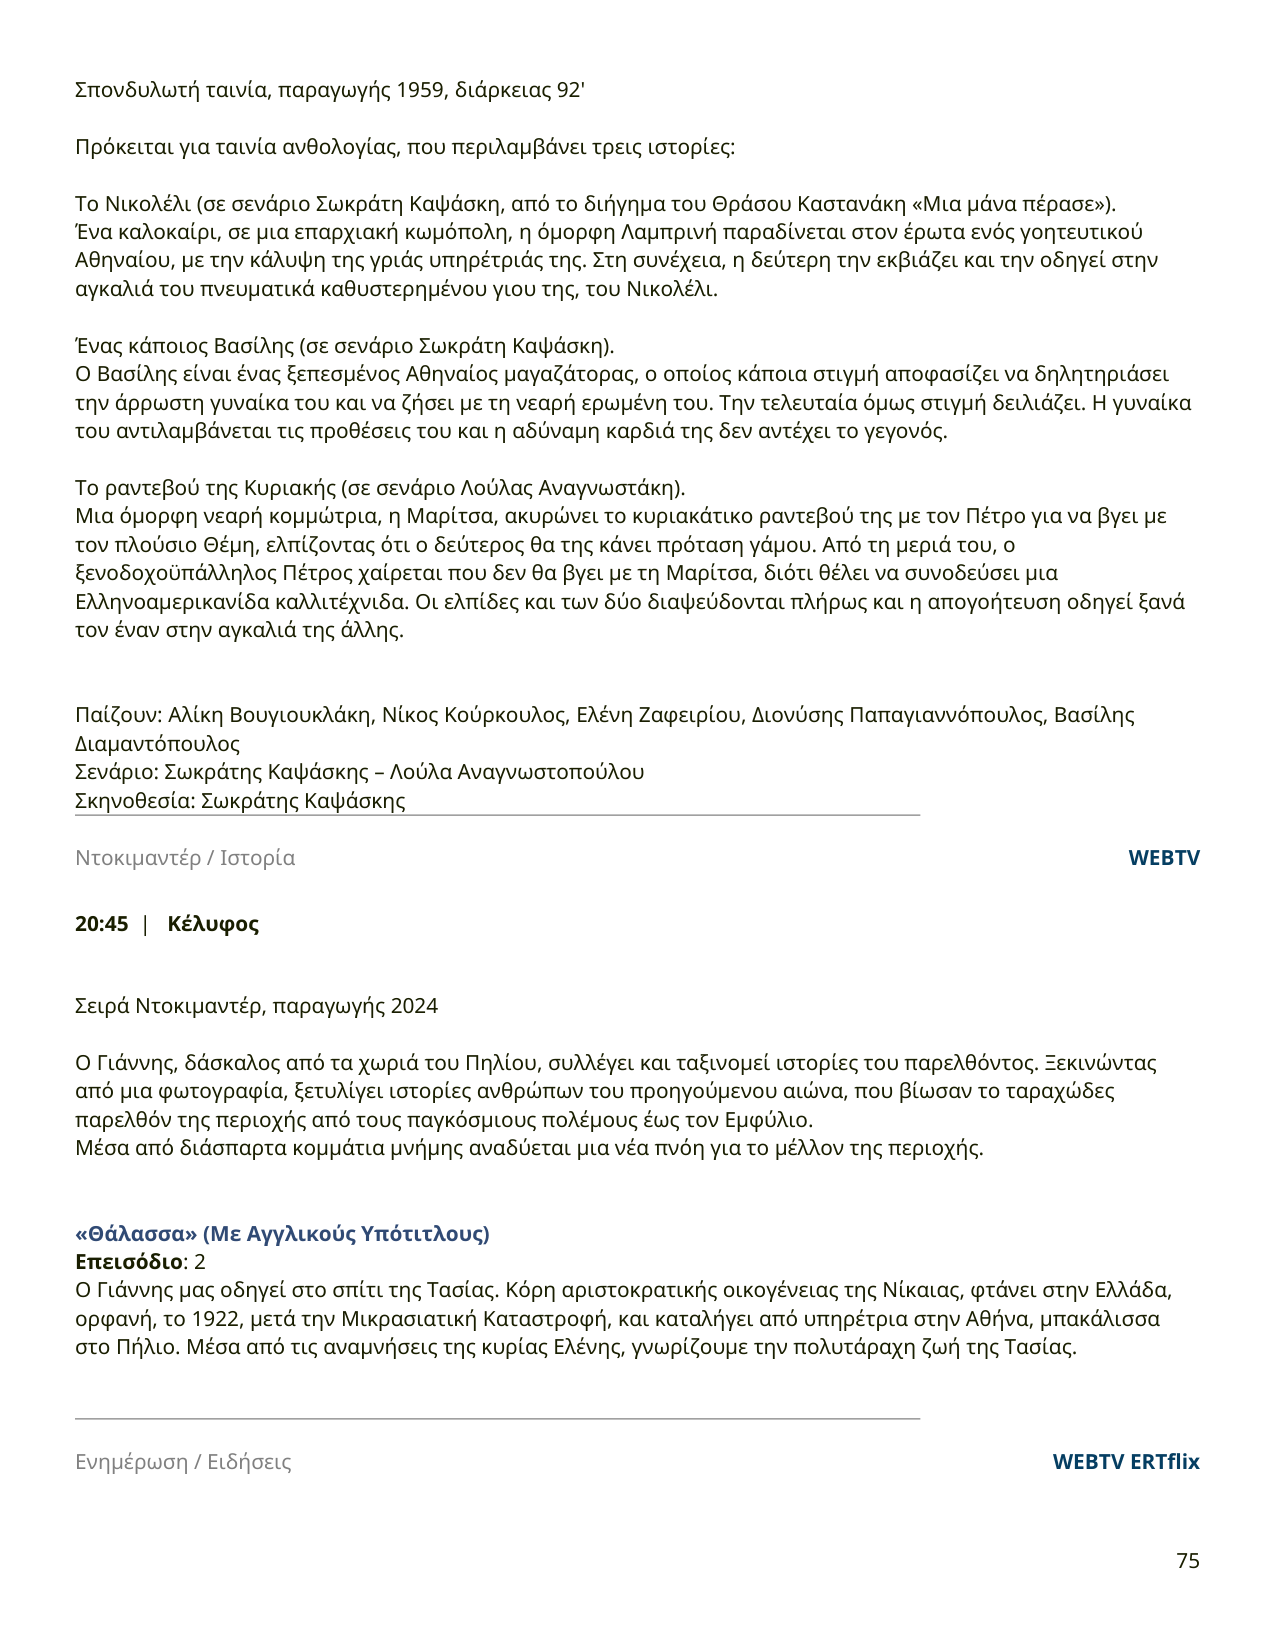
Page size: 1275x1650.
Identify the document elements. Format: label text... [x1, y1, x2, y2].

table_header Ενημέρωση / Ειδήσεις [75, 1447, 637, 1475]
text Σειρά Ντοκιμαντέρ, παραγωγής 2024 Ο Γιάννης, δάσκαλος από τα χωριά του Πηλίου, συλλέγει και ταξινομεί ιστορίες του παρελθόντος. Ξεκινώντας από μια φωτογραφία, ξετυλίγει ιστορίες ανθρώπων του προηγούμενου αιώνα, που βίωσαν το ταραχώδες παρελθόν της περιοχής από τους παγκόσμιους πολέμους έως τον Εμφύλιο. Μέσα από διάσπαρτα κομμάτια μνήμης αναδύεται μια νέα πνόη για το μέλλον της περιοχής. [75, 991, 1200, 1162]
table_header WEBTV ERTflix [638, 1447, 1200, 1475]
text 20:45 | Κέλυφος [75, 872, 1200, 966]
text Παίζουν: Αλίκη Βουγιουκλάκη, Νίκος Κούρκουλος, Ελένη Ζαφειρίου, Διονύσης Παπαγιαννόπουλος, Βασίλης Διαμαντόπουλος Σενάριο: Σωκράτης Καψάσκης – Λούλα Αναγνωστοπούλου Σκηνοθεσία: Σωκράτης Καψάσκης [75, 644, 1200, 814]
table_header WEBTV [638, 843, 1200, 872]
text «Θάλασσα» (Με Αγγλικούς Υπότιτλους) Eπεισόδιο: 2 [75, 1162, 1200, 1276]
text Ο Γιάννης μας οδηγεί στο σπίτι της Τασίας. Κόρη αριστοκρατικής οικογένειας της Νίκαιας, φτάνει στην Ελλάδα, ορφανή, το 1922, μετά την Μικρασιατική Καταστροφή, και καταλήγει από υπηρέτρια στην Αθήνα, μπακάλισσα στο Πήλιο. Μέσα από τις αναμνήσεις της κυρίας Ελένης, γνωρίζουμε την πολυτάραχη ζωή της Τασίας. [75, 1276, 1200, 1361]
text Σπονδυλωτή ταινία, παραγωγής 1959, διάρκειας 92' Πρόκειται για ταινία ανθολογίας, που περιλαμβάνει τρεις ιστορίες: Το Νικολέλι (σε σενάριο Σωκράτη Καψάσκη, από το διήγημα του Θράσου Καστανάκη «Μια μάνα πέρασε»). Ένα καλοκαίρι, σε μια επαρχιακή κωμόπολη, η όμορφη Λαμπρινή παραδίνεται στον έρωτα ενός γοητευτικού Αθηναίου, με την κάλυψη της γριάς υπηρέτριάς της. Στη συνέχεια, η δεύτερη την εκβιάζει και την οδηγεί στην αγκαλιά του πνευματικά καθυστερημένου γιου της, του Νικολέλι. Ένας κάποιος Βασίλης (σε σενάριο Σωκράτη Καψάσκη). Ο Βασίλης είναι ένας ξεπεσμένος Αθηναίος μαγαζάτορας, ο οποίος κάποια στιγμή αποφασίζει να δηλητηριάσει την άρρωστη γυναίκα του και να ζήσει με τη νεαρή ερωμένη του. Την τελευταία όμως στιγμή δειλιάζει. Η γυναίκα του αντιλαμβάνεται τις προθέσεις του και η αδύναμη καρδιά της δεν αντέχει το γεγονός. Το ραντεβού της Κυριακής (σε σενάριο Λούλας Αναγνωστάκη). Μια όμορφη νεαρή κομμώτρια, η Μαρίτσα, ακυρώνει το κυριακάτικο ραντεβού της με τον Πέτρο για να βγει με τον πλούσιο Θέμη, ελπίζοντας ότι ο δεύτερος θα της κάνει πρόταση γάμου. Από τη μεριά του, ο ξενοδοχοϋπάλληλος Πέτρος χαίρεται που δεν θα βγει με τη Μαρίτσα, διότι θέλει να συνοδεύσει μια Ελληνοαμερικανίδα καλλιτέχνιδα. Οι ελπίδες και των δύο διαψεύδονται πλήρως και η απογοήτευση οδηγεί ξανά τον έναν στην αγκαλιά της άλλης. [75, 75, 1200, 644]
table_header Ντοκιμαντέρ / Ιστορία [75, 843, 637, 872]
